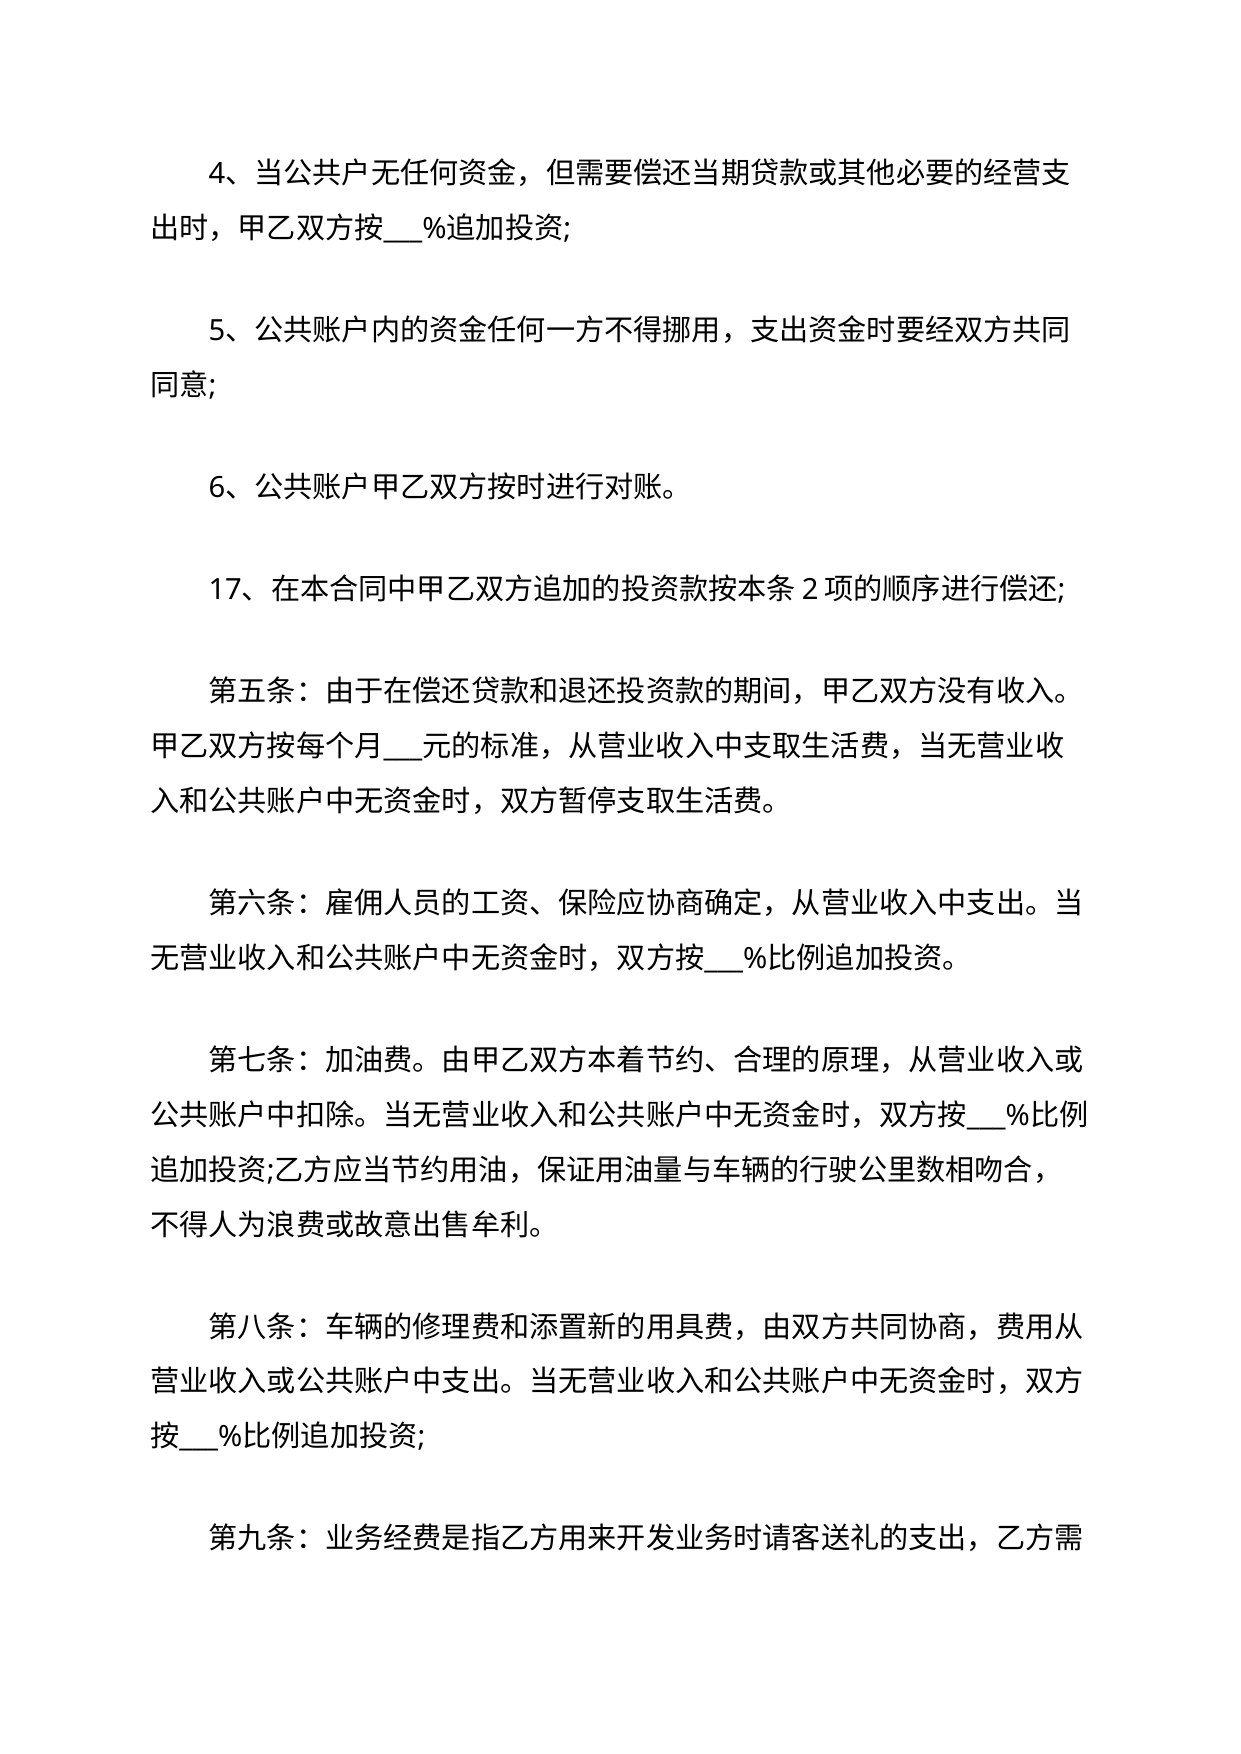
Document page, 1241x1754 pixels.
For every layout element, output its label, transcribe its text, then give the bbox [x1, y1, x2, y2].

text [150, 1515, 1090, 1557]
text 5、公共账户内的资金任何一方不得挪用，支出资金时要经双方共同同意; [150, 307, 1090, 404]
text 第五条：由于在偿还贷款和退还投资款的期间，甲乙双方没有收入。甲乙双方按每个月___元的标准，从营业收入中支取生活费，当无营业收入和公共账户中无资金时，双方暂停支取生活费。 [150, 668, 1090, 820]
text 4、当公共户无任何资金，但需要偿还当期贷款或其他必要的经营支出时，甲乙双方按___%追加投资; [150, 150, 1090, 247]
text 第六条：雇佣人员的工资、保险应协商确定，从营业收入中支出。当无营业收入和公共账户中无资金时，双方按___%比例追加投资。 [150, 879, 1090, 977]
text 17、在本合同中甲乙双方追加的投资款按本条2项的顺序进行偿还; [150, 566, 1090, 608]
text 6、公共账户甲乙双方按时进行对账。 [150, 464, 1090, 506]
text 第七条：加油费。由甲乙双方本着节约、合理的原理，从营业收入或公共账户中扣除。当无营业收入和公共账户中无资金时，双方按___%比例追加投资;乙方应当节约用油，保证用油量与车辆的行驶公里数相吻合，不得人为浪费或故意出售牟利。 [150, 1036, 1090, 1244]
text 第八条：车辆的修理费和添置新的用具费，由双方共同协商，费用从营业收入或公共账户中支出。当无营业收入和公共账户中无资金时，双方按___%比例追加投资; [150, 1303, 1090, 1455]
